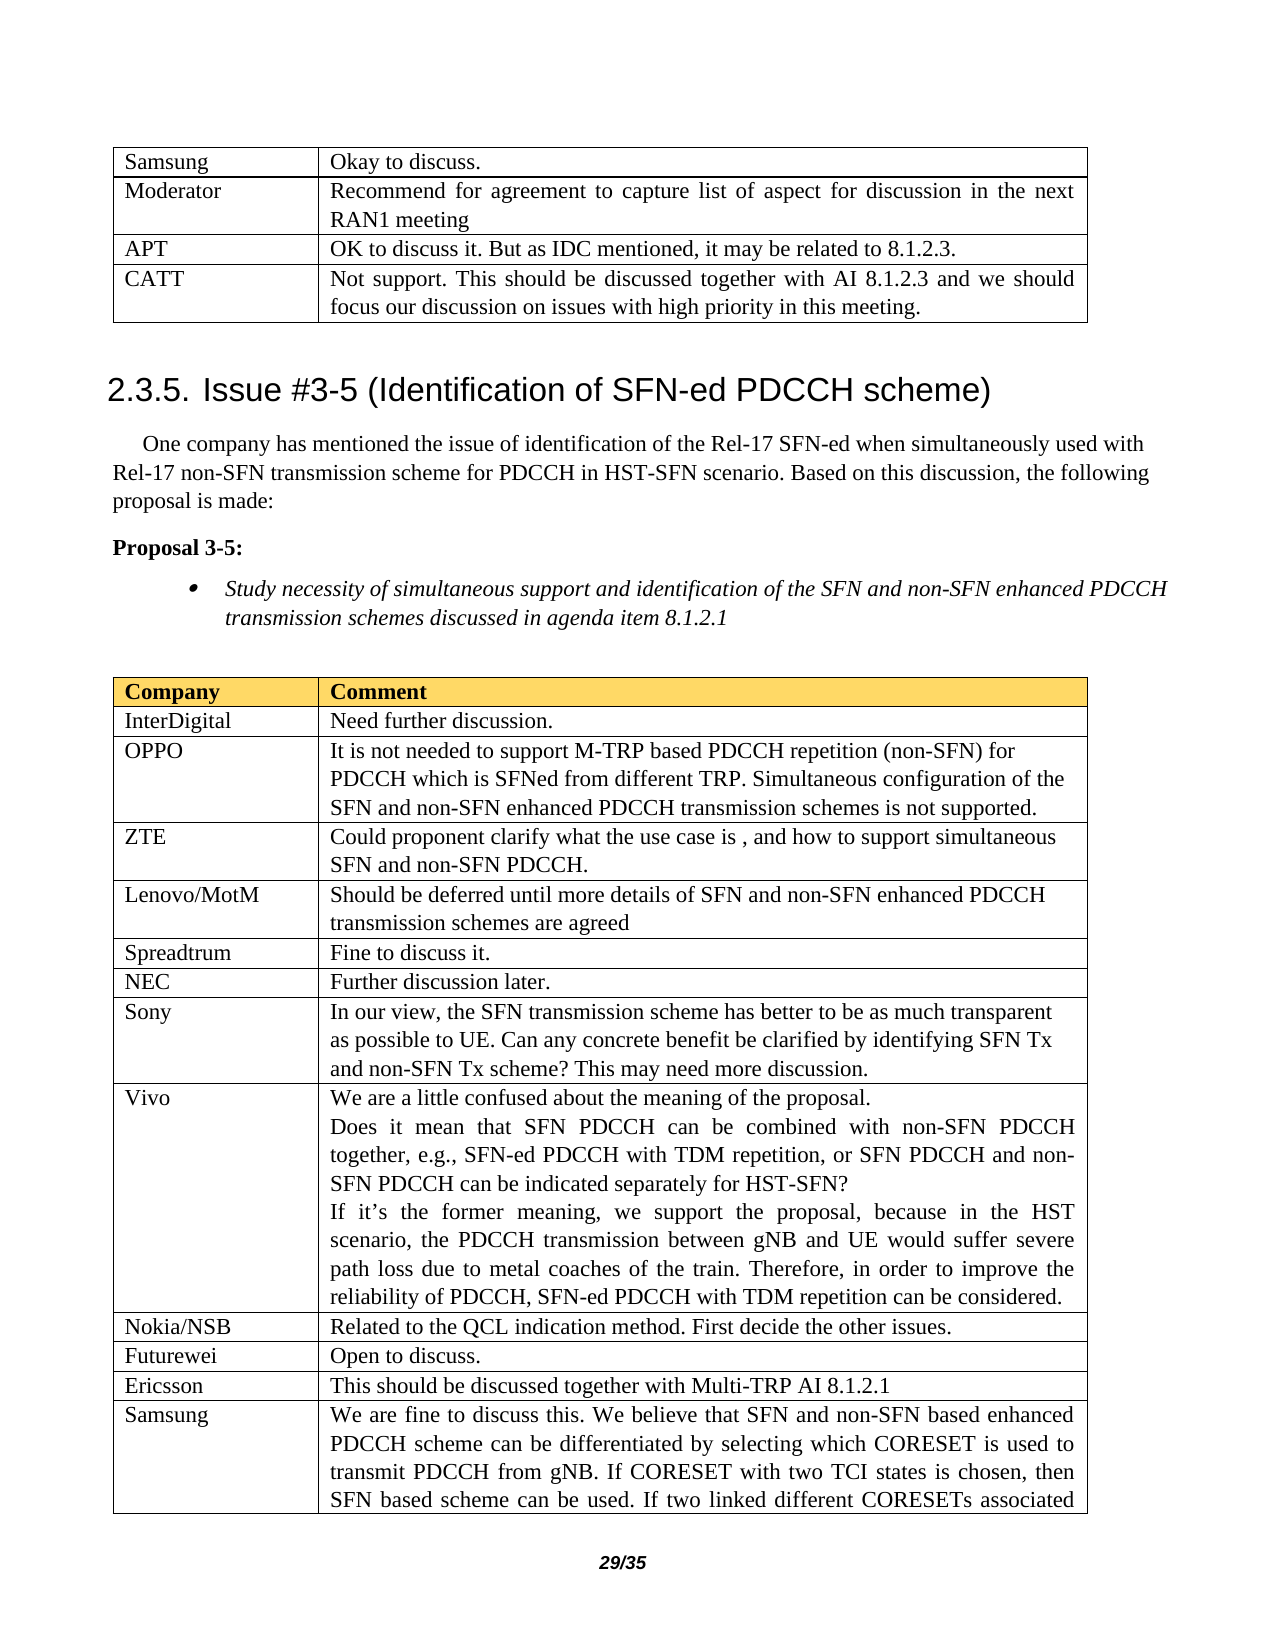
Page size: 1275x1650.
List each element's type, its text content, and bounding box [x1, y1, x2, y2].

list Study necessity of simultaneous support and identification of the SFN and non-SFN enhanced PDCCH transmission schemes discussed in agenda item 8.1.2.1 [187, 575, 1172, 630]
table_cell Nokia/NSB [114, 1313, 318, 1341]
table_cell Okay to discuss. [319, 148, 1087, 176]
table_cell ZTE [114, 823, 318, 880]
table_cell Should be deferred until more details of SFN and non-SFN enhanced PDCCH transmission schemes are agreed [319, 881, 1087, 938]
table_cell Sony [114, 998, 318, 1083]
text One company has mentioned the issue of identification of the Rel-17 SFN-ed when simultaneously used with Rel-17 non-SFN transmission scheme for PDCCH in HST-SFN scenario. Based on this discussion, the following proposal is made: [112, 430, 1172, 513]
text Proposal 3-5: [112, 534, 1172, 561]
table_cell It is not needed to support M-TRP based PDCCH repetition (non-SFN) for PDCCH which is SFNed from different TRP. Simultaneous configuration of the SFN and non-SFN enhanced PDCCH transmission schemes is not supported. [319, 737, 1087, 822]
table_cell APT [114, 235, 318, 264]
table_cell OPPO [114, 737, 318, 822]
table_cell Could proponent clarify what the use case is , and how to support simultaneous SFN and non-SFN PDCCH. [319, 823, 1087, 880]
table_cell Not support. This should be discussed together with AI 8.1.2.3 and we should focus our discussion on issues with high priority in this meeting. [319, 265, 1087, 322]
table_cell Spreadtrum [114, 939, 318, 967]
table_cell We are a little confused about the meaning of the proposal. Does it mean that SFN PDCCH can be combined with non-SFN PDCCH together, e.g., SFN-ed PDCCH with TDM repetition, or SFN PDCCH and non-SFN PDCCH can be indicated separately for HST-SFN? If it’s the former meaning, we support the proposal, because in the HST scenario, the PDCCH transmission between gNB and UE would suffer severe path loss due to metal coaches of the train. Therefore, in order to improve the reliability of PDCCH, SFN-ed PDCCH with TDM repetition can be considered. [319, 1084, 1087, 1312]
table_cell Lenovo/MotM [114, 881, 318, 938]
table_cell In our view, the SFN transmission scheme has better to be as much transparent as possible to UE. Can any concrete benefit be clarified by identifying SFN Tx and non-SFN Tx scheme? This may need more discussion. [319, 998, 1087, 1083]
table_cell OK to discuss it. But as IDC mentioned, it may be related to 8.1.2.3. [319, 235, 1087, 264]
table_cell Fine to discuss it. [319, 939, 1087, 967]
table_cell This should be discussed together with Multi-TRP AI 8.1.2.1 [319, 1372, 1087, 1400]
table_cell NEC [114, 969, 318, 997]
table_cell Need further discussion. [319, 707, 1087, 736]
table_cell Futurewei [114, 1342, 318, 1371]
table_header Company [114, 678, 318, 706]
subtitle Issue #3-5 (Identification of SFN-ed PDCCH scheme) [107, 370, 1172, 408]
table_cell Vivo [114, 1084, 318, 1312]
table_cell InterDigital [114, 707, 318, 736]
table_cell Open to discuss. [319, 1342, 1087, 1371]
table_header Comment [319, 678, 1087, 706]
table_cell CATT [114, 265, 318, 322]
table_cell Ericsson [114, 1372, 318, 1400]
table_cell Samsung [114, 1401, 318, 1513]
table_cell Related to the QCL indication method. First decide the other issues. [319, 1313, 1087, 1341]
table_cell Moderator [114, 178, 318, 234]
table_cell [319, 1401, 1087, 1513]
table_cell Recommend for agreement to capture list of aspect for discussion in the next RAN1 meeting [319, 178, 1087, 234]
table_cell Further discussion later. [319, 969, 1087, 997]
table_cell Samsung [114, 148, 318, 176]
